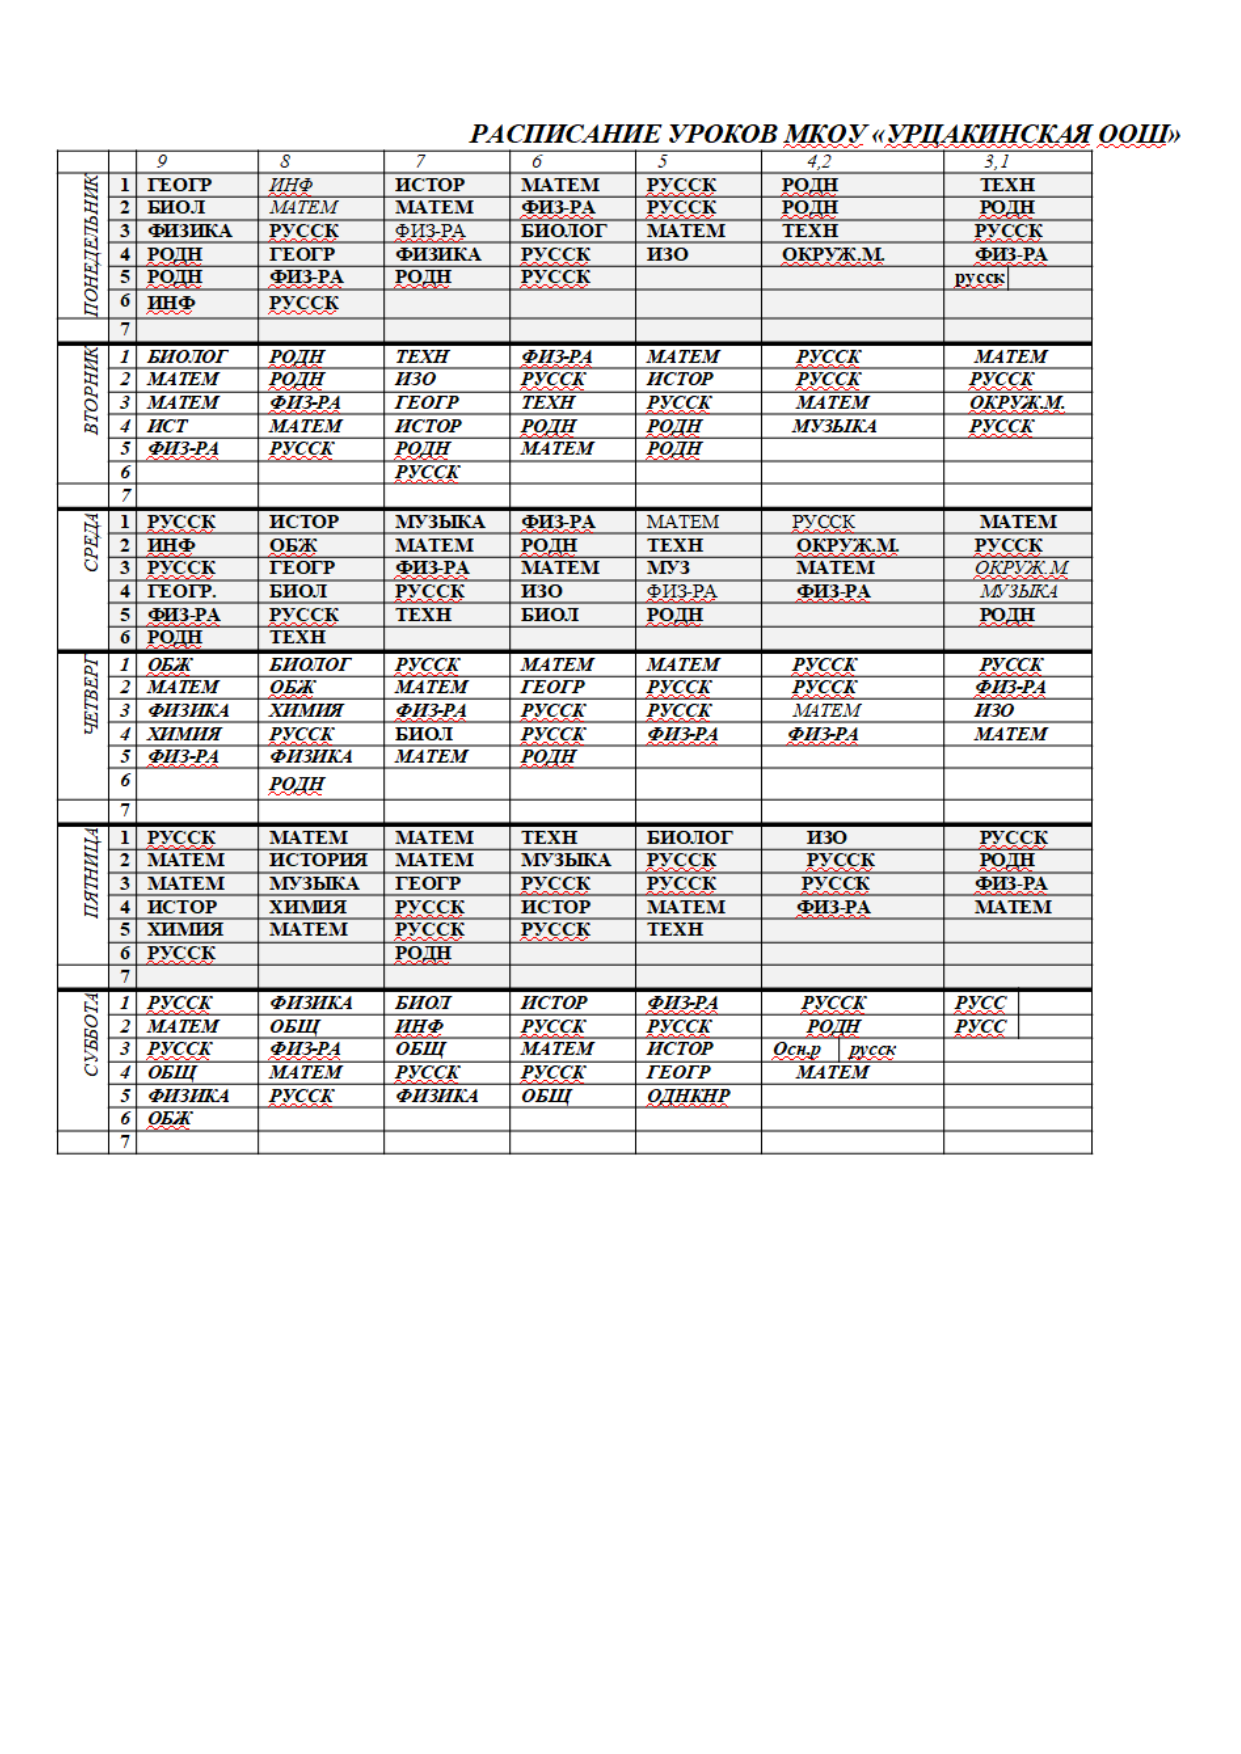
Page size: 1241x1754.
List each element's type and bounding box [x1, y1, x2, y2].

picture [44, 118, 1195, 1156]
